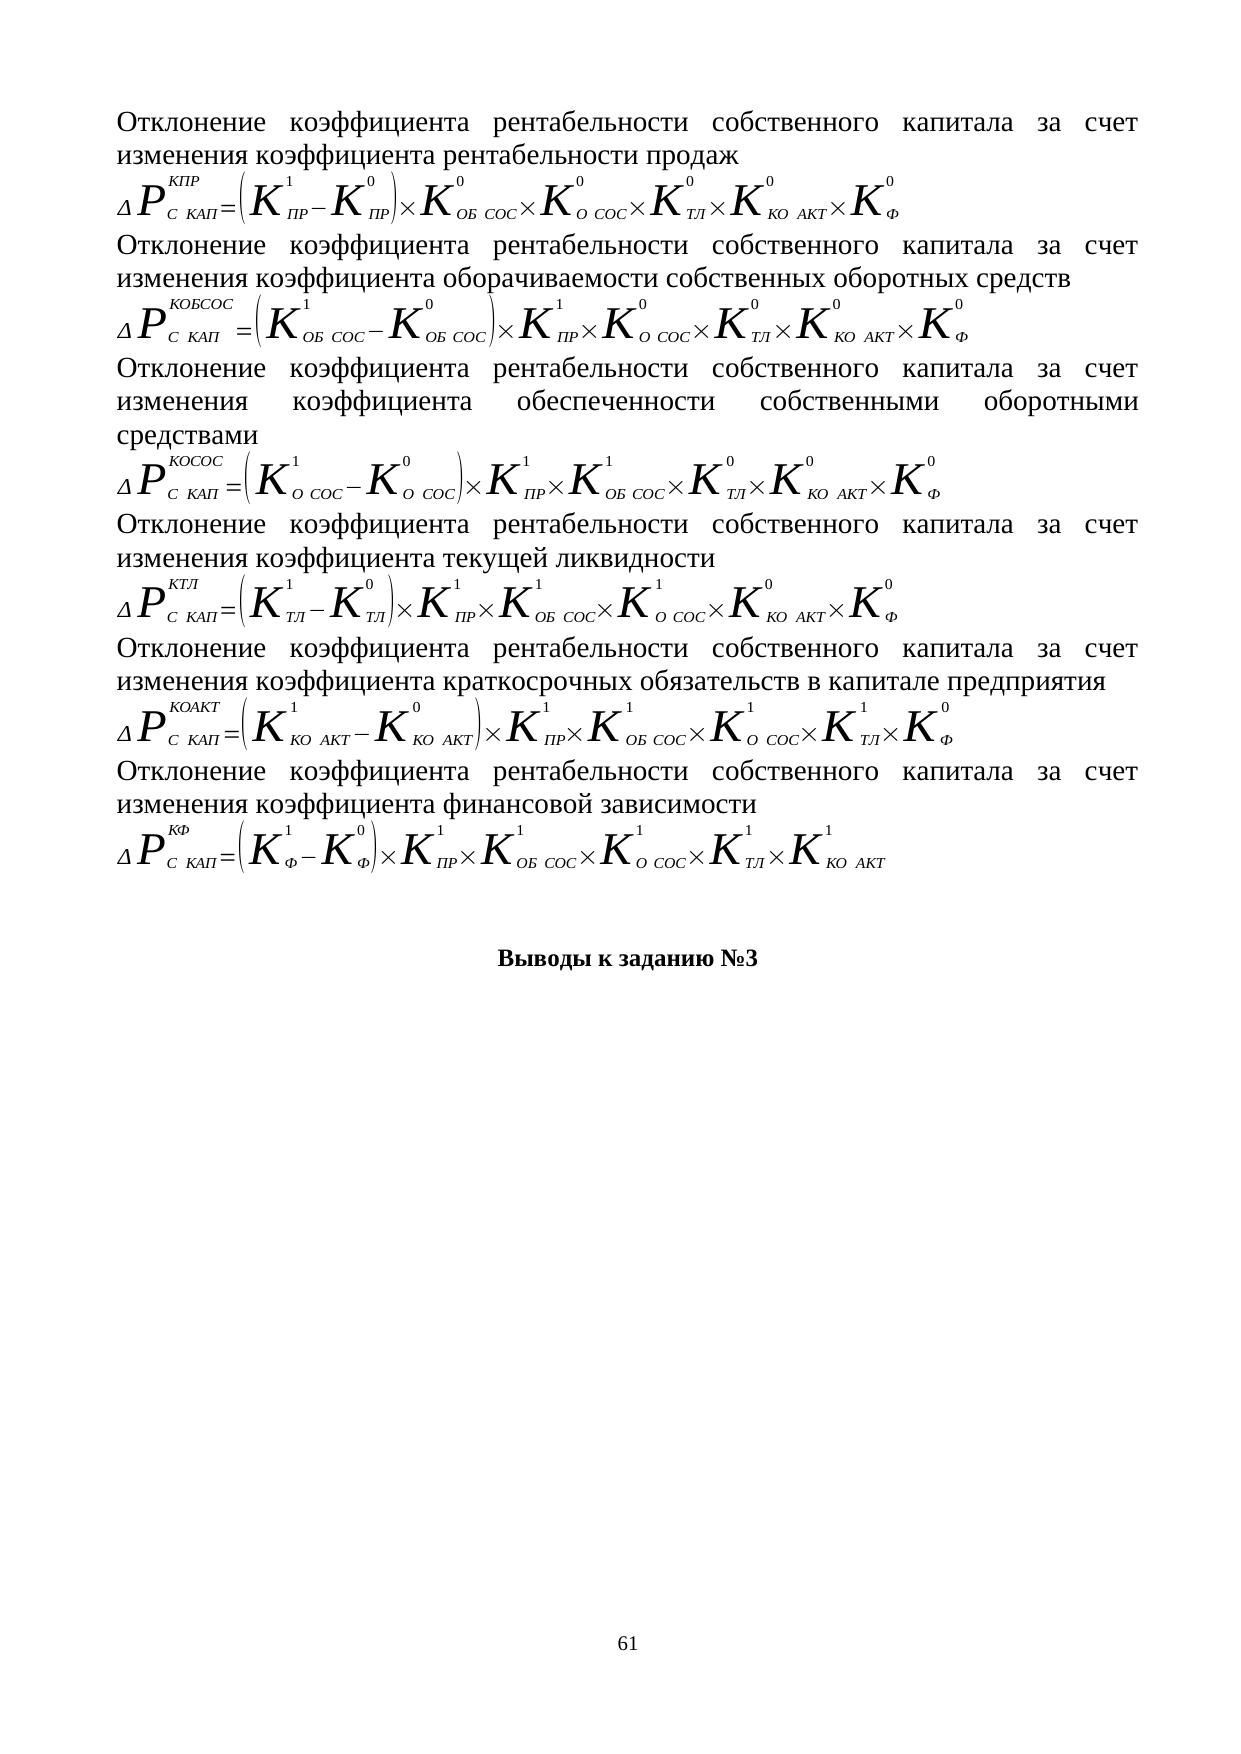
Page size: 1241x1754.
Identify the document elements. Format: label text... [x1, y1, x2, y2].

text Отклонение коэффициента рентабельности собственного капитала за счет изменения коэффициента текущей ликвидности [116, 507, 1139, 574]
text Отклонение коэффициента рентабельности собственного капитала за счет изменения коэффициента краткосрочных обязательств в капитале предприятия [116, 630, 1139, 697]
text Отклонение коэффициента рентабельности собственного капитала за счет изменения коэффициента финансовой зависимости [116, 753, 1139, 820]
text Отклонение коэффициента рентабельности собственного капитала за счет изменения коэффициента рентабельности продаж [116, 104, 1139, 171]
text Выводы к заданию №3 [116, 943, 1139, 972]
text Отклонение коэффициента рентабельности собственного капитала за счет изменения коэффициента оборачиваемости собственных оборотных средств [116, 227, 1139, 294]
text Отклонение коэффициента рентабельности собственного капитала за счет изменения коэффициента обеспеченности собственными оборотными средствами [116, 350, 1139, 451]
